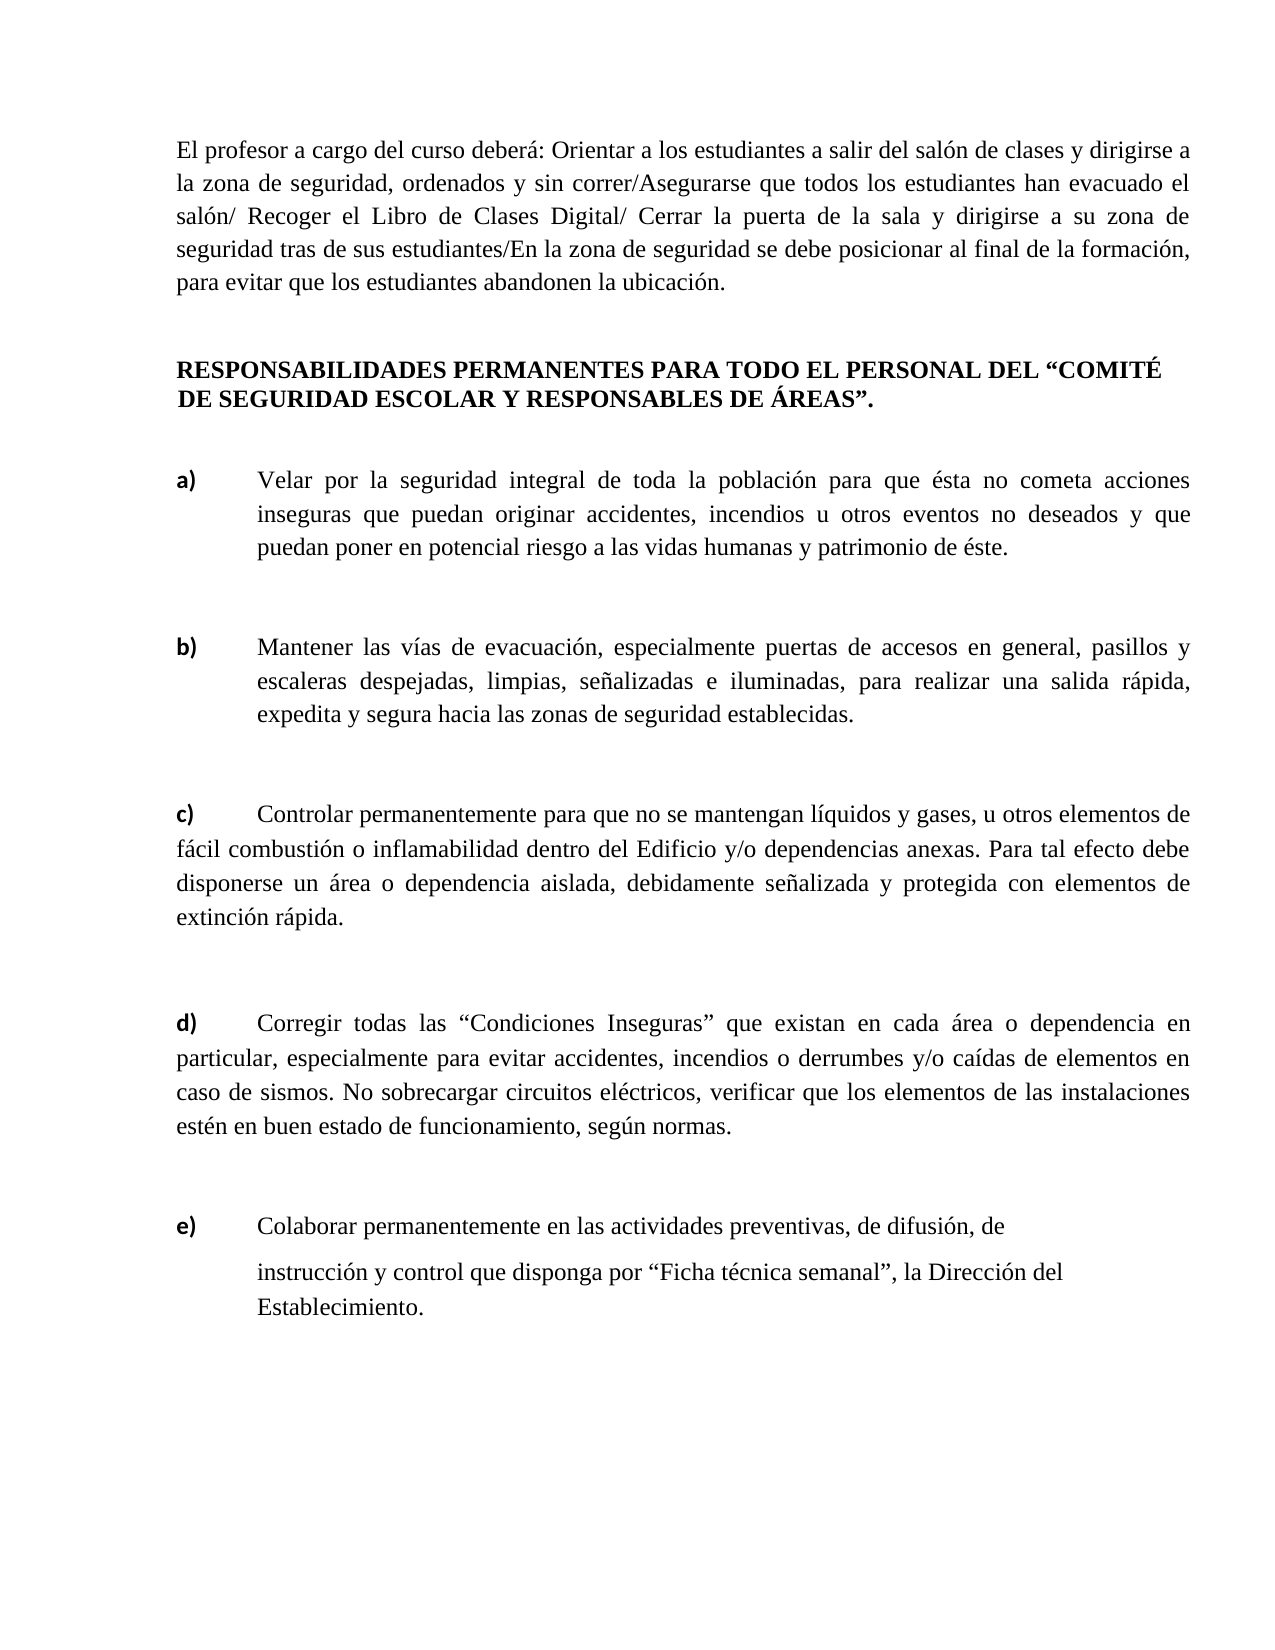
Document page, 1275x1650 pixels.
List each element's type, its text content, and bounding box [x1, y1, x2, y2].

list Mantener las vías de evacuación, especialmente puertas de accesos en general, pasillos y escaleras despejadas, limpias, señalizadas e iluminadas, para realizar una salida rápida, expedita y segura hacia las zonas de seguridad establecidas. [176, 631, 1191, 728]
list Velar por la seguridad integral de toda la población para que ésta no cometa acciones inseguras que puedan originar accidentes, incendios u otros eventos no deseados y que puedan poner en potencial riesgo a las vidas humanas y patrimonio de éste. [176, 465, 1191, 561]
list Controlar permanentemente para que no se mantengan líquidos y gases, u otros elementos de fácil combustión o inflamabilidad dentro del Edificio y/o dependencias anexas. Para tal efecto debe disponerse un área o dependencia aislada, debidamente señalizada y protegida con elementos de extinción rápida. [176, 798, 1191, 930]
list Corregir todas las “Condiciones Inseguras” que existan en cada área o dependencia en particular, especialmente para evitar accidentes, incendios o derrumbes y/o caídas de elementos en caso de sismos. No sobrecargar circuitos eléctricos, verificar que los elementos de las instalaciones estén en buen estado de funcionamiento, según normas. [176, 1007, 1191, 1139]
subtitle RESPONSABILIDADES PERMANENTES PARA TODO EL PERSONAL DEL “COMITÉ DE SEGURIDAD ESCOLAR Y RESPONSABLES DE ÁREAS”. [176, 355, 1191, 413]
text instrucción y control que disponga por “Ficha técnica semanal”, la Dirección del Establecimiento. [257, 1257, 1191, 1321]
list Colaborar permanentemente en las actividades preventivas, de difusión, de [176, 1210, 1191, 1240]
text El profesor a cargo del curso deberá: Orientar a los estudiantes a salir del salón de clases y dirigirse a la zona de seguridad, ordenados y sin correr/Asegurarse que todos los estudiantes han evacuado el salón/ Recoger el Libro de Clases Digital/ Cerrar la puerta de la sala y dirigirse a su zona de seguridad tras de sus estudiantes/En la zona de seguridad se debe posicionar al final de la formación, para evitar que los estudiantes abandonen la ubicación. [176, 135, 1191, 296]
